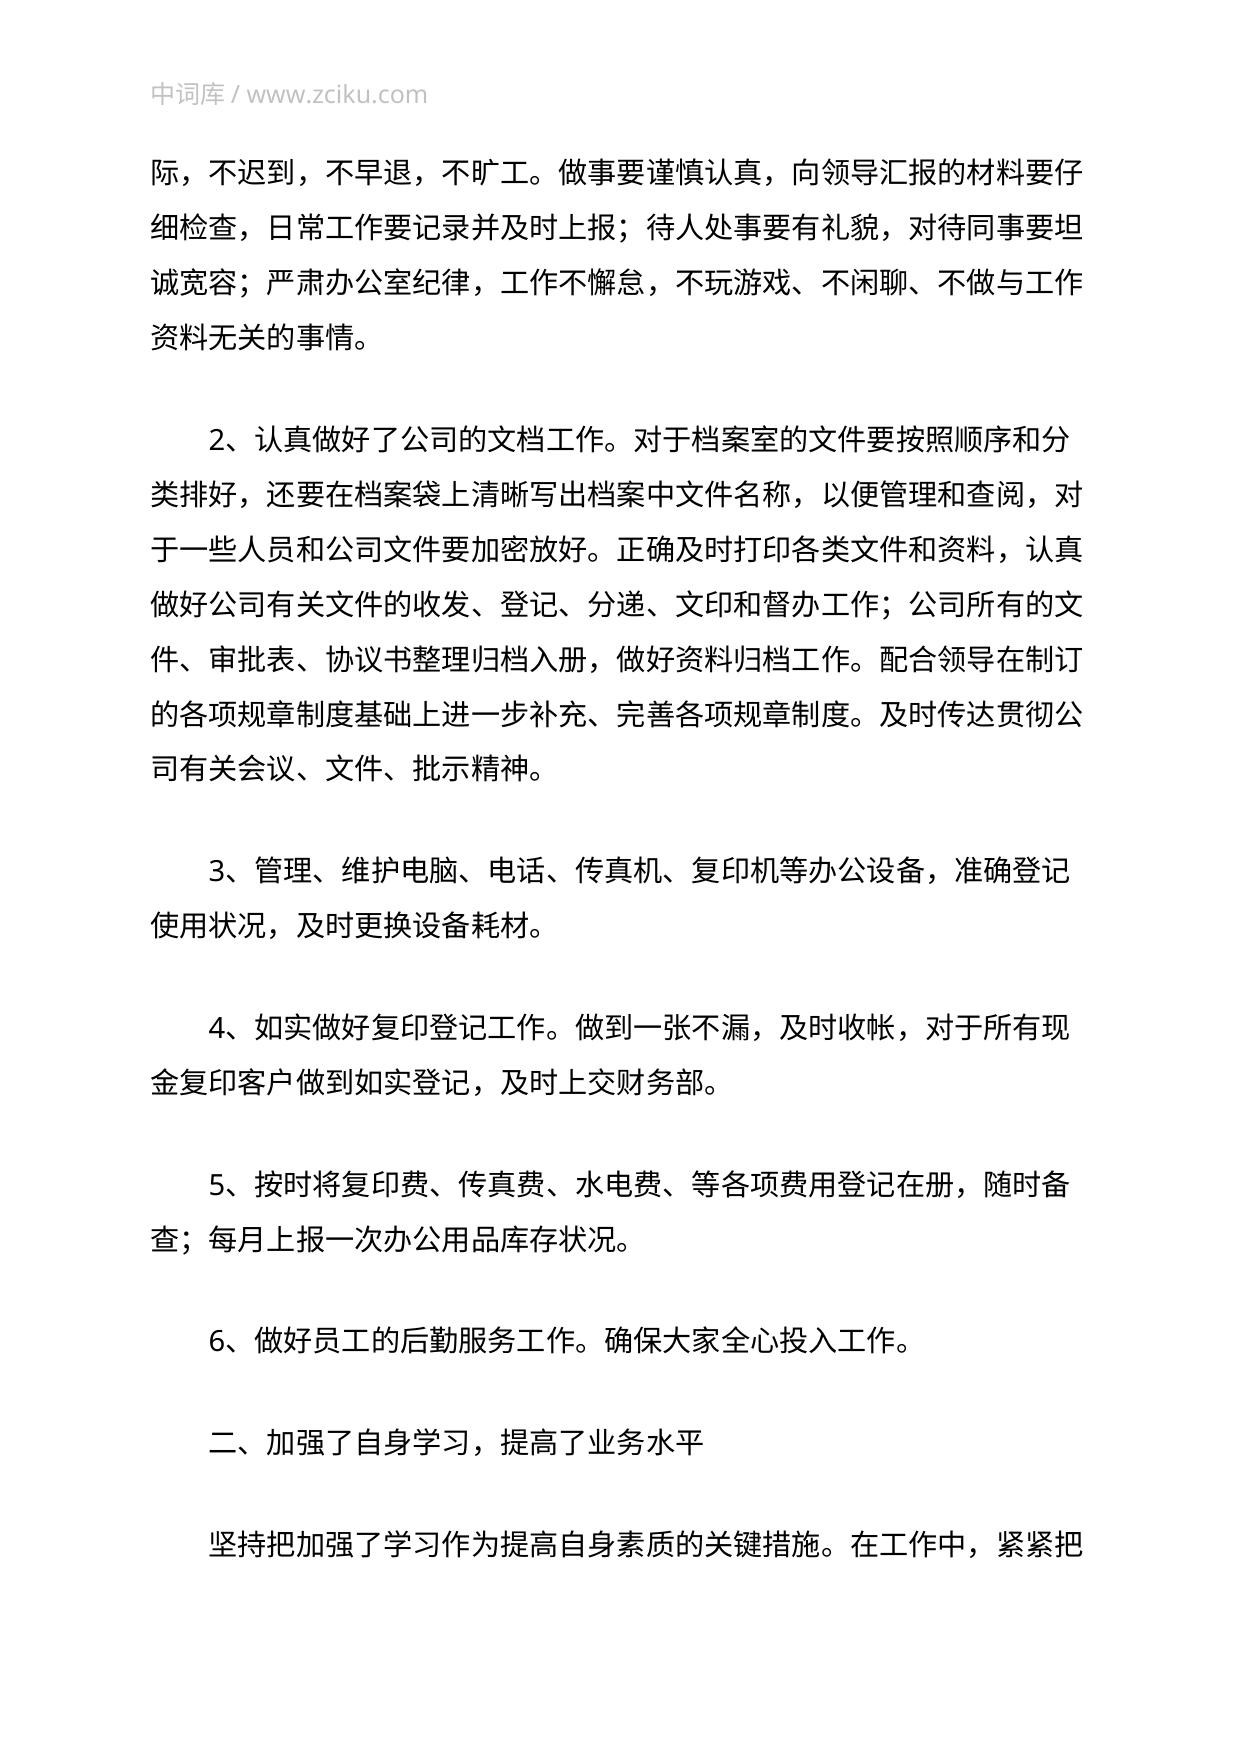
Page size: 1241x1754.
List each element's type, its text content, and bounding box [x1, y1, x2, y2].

text 4、如实做好复印登记工作。做到一张不漏，及时收帐，对于所有现金复印客户做到如实登记，及时上交财务部。 [150, 1004, 1090, 1102]
text 6、做好员工的后勤服务工作。确保大家全心投入工作。 [150, 1318, 1090, 1360]
text 3、管理、维护电脑、电话、传真机、复印机等办公设备，准确登记使用状况，及时更换设备耗材。 [150, 848, 1090, 945]
text 二、加强了自身学习，提高了业务水平 [150, 1420, 1090, 1462]
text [150, 1522, 1090, 1564]
text 2、认真做好了公司的文档工作。对于档案室的文件要按照顺序和分类排好，还要在档案袋上清晰写出档案中文件名称，以便管理和查阅，对于一些人员和公司文件要加密放好。正确及时打印各类文件和资料，认真做好公司有关文件的收发、登记、分递、文印和督办工作；公司所有的文件、审批表、协议书整理归档入册，做好资料归档工作。配合领导在制订的各项规章制度基础上进一步补充、完善各项规章制度。及时传达贯彻公司有关会议、文件、批示精神。 [150, 416, 1090, 788]
text 5、按时将复印费、传真费、水电费、等各项费用登记在册，随时备查；每月上报一次办公用品库存状况。 [150, 1161, 1090, 1258]
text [150, 150, 1090, 357]
